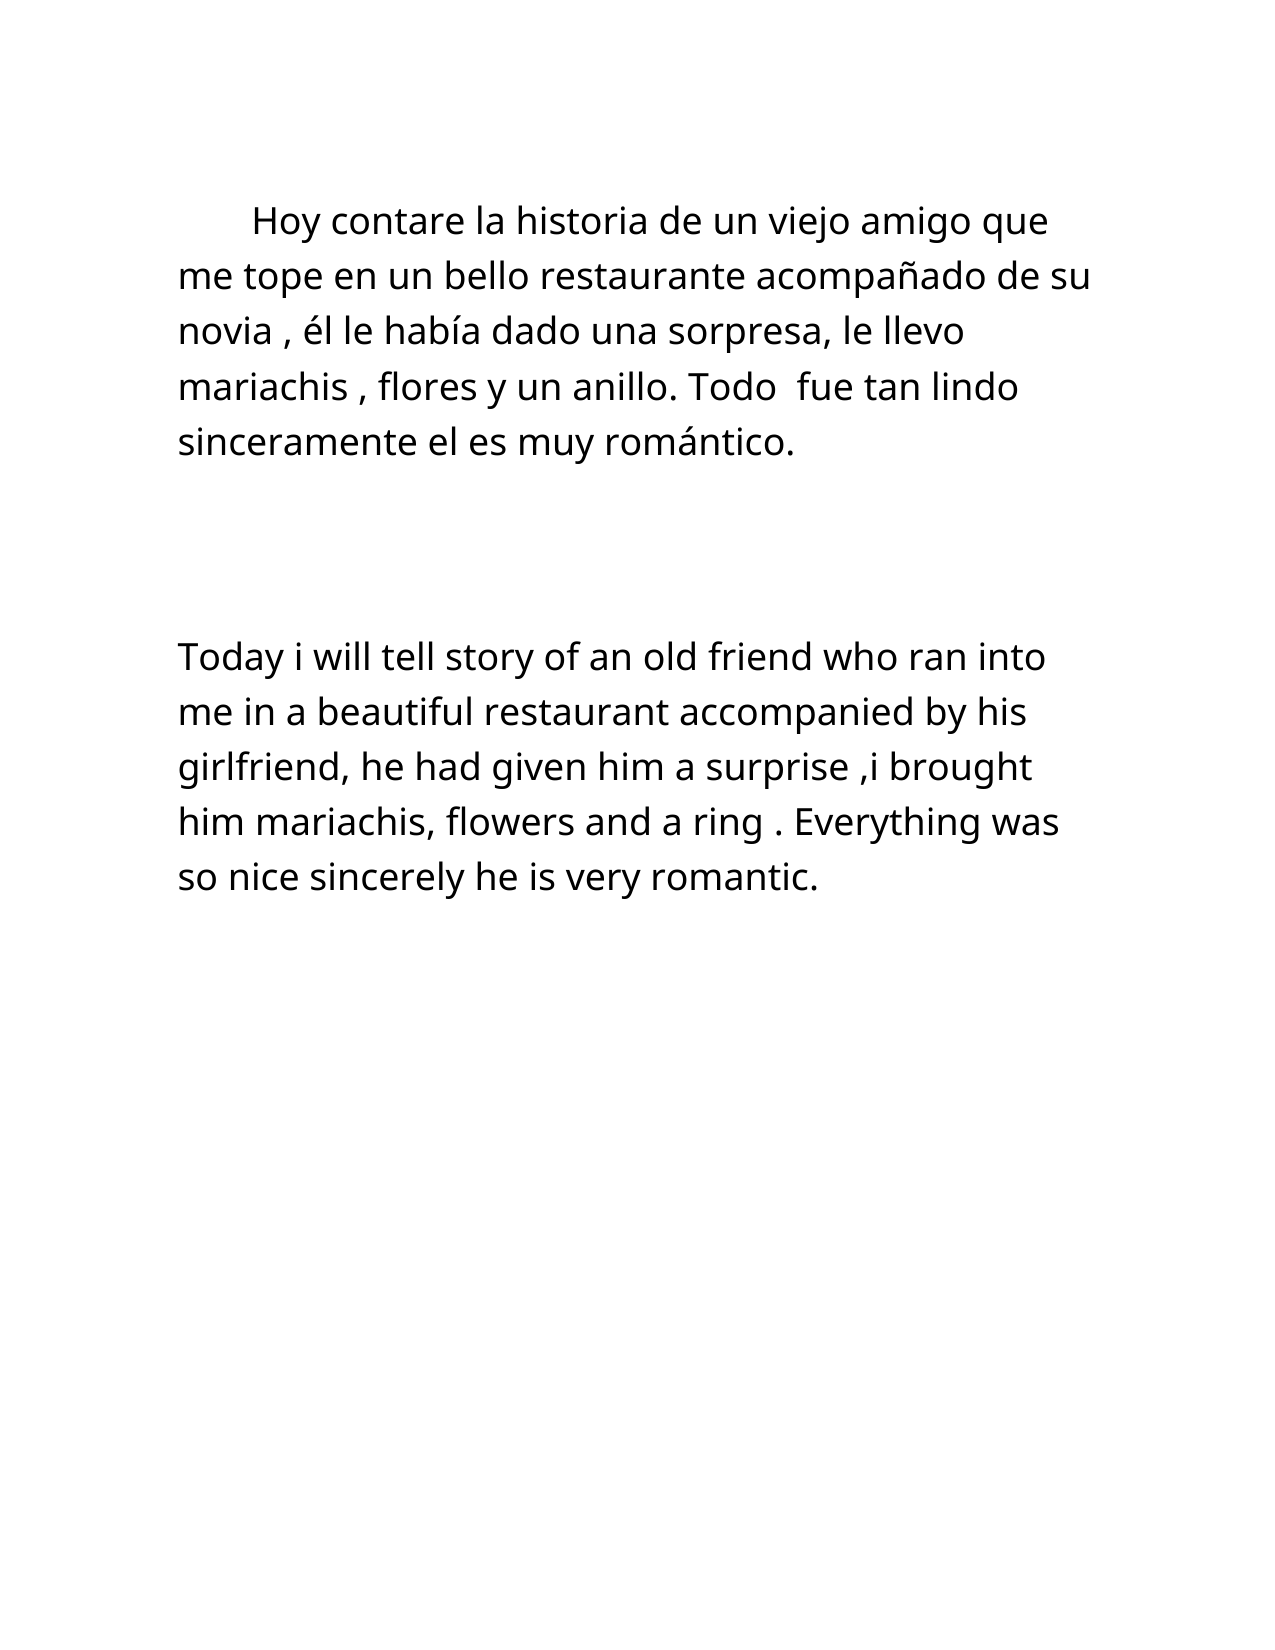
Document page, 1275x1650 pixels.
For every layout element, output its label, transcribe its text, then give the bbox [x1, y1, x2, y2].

text Today i will tell story of an old friend who ran into me in a beautiful restaurant accompanied by his girlfriend, he had given him a surprise ,i brought him mariachis, flowers and a ring . Everything was so nice sincerely he is very romantic. [177, 630, 1098, 902]
text Hoy contare la historia de un viejo amigo que me tope en un bello restaurante acompañado de su novia , él le había dado una sorpresa, le llevo mariachis , flores y un anillo. Todo fue tan lindo sinceramente el es muy romántico. [177, 194, 1098, 466]
